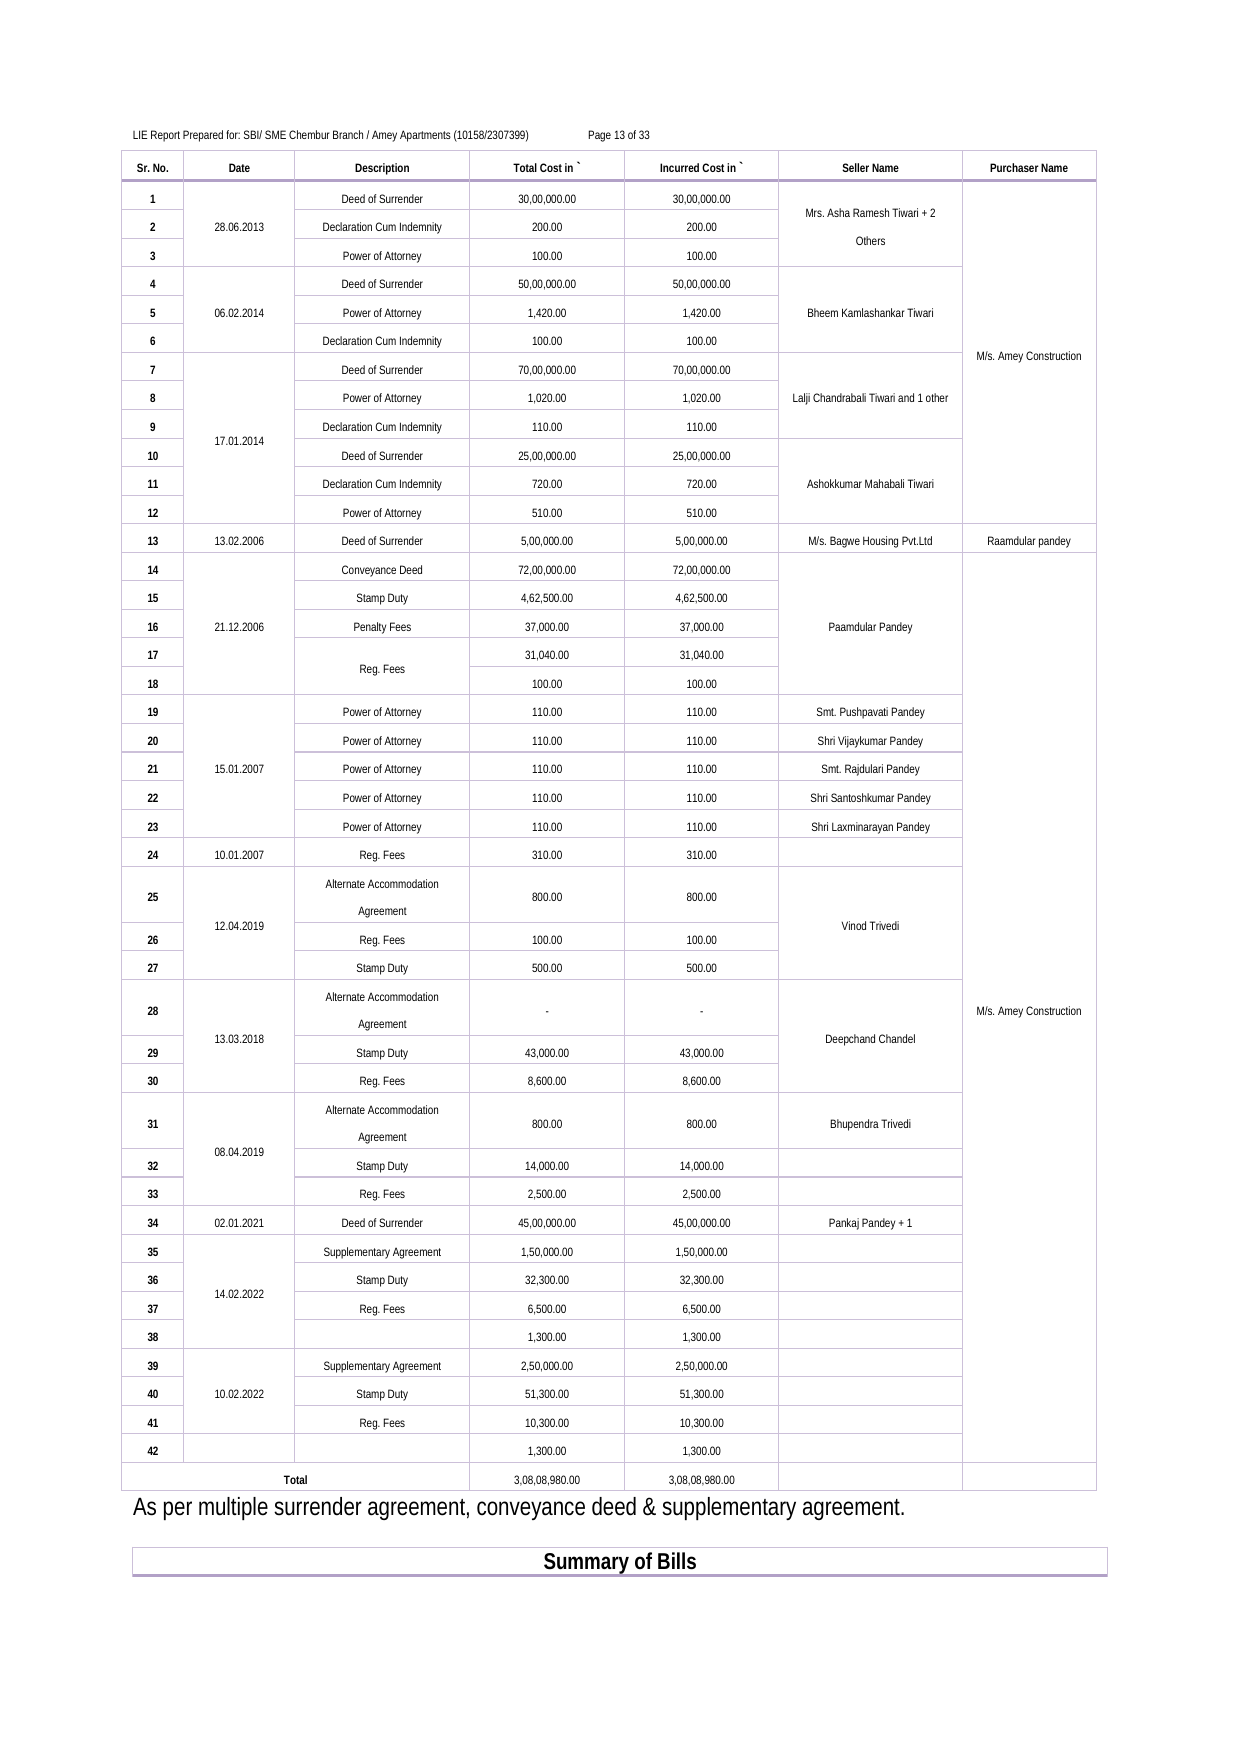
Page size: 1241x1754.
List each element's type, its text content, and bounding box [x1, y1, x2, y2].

table_cell 9 [122, 410, 183, 437]
table_cell 38 [122, 1320, 183, 1348]
table_cell 2,500.00 [470, 1178, 624, 1205]
table_cell [779, 1434, 962, 1462]
table_cell 17 [122, 638, 183, 666]
table_cell 17.01.2014 [184, 353, 294, 523]
table_cell 800.00 [625, 867, 778, 922]
table_cell Lalji Chandrabali Tiwari and 1 other [779, 353, 962, 437]
table_cell Reg. Fees [295, 923, 469, 950]
table_cell 720.00 [625, 467, 778, 494]
table_cell Reg. Fees [295, 838, 469, 866]
table_cell 45,00,000.00 [470, 1206, 624, 1233]
table_cell [779, 1406, 962, 1433]
table_cell Declaration Cum Indemnity [295, 467, 469, 494]
table_cell Conveyance Deed [295, 553, 469, 580]
table_cell 510.00 [625, 496, 778, 523]
table_cell 11 [122, 467, 183, 494]
table_cell 02.01.2021 [184, 1206, 294, 1233]
table_cell 310.00 [470, 838, 624, 866]
table_cell Supplementary Agreement [295, 1235, 469, 1262]
table_cell 1,020.00 [470, 381, 624, 409]
table_cell [779, 1349, 962, 1376]
table_header Date [184, 151, 294, 178]
table_cell 4,62,500.00 [470, 581, 624, 609]
table_cell 1,50,000.00 [470, 1235, 624, 1262]
table_header Sr. No. [122, 151, 183, 178]
table_cell 110.00 [470, 781, 624, 808]
table_cell Pankaj Pandey + 1 [779, 1206, 962, 1233]
table_cell 3,08,08,980.00 [625, 1463, 778, 1490]
table_cell Total [122, 1463, 469, 1490]
table_cell Ashokkumar Mahabali Tiwari [779, 439, 962, 523]
table_cell 100.00 [625, 239, 778, 266]
table_cell 22 [122, 781, 183, 808]
table_cell 18 [122, 667, 183, 694]
table_cell 37,000.00 [625, 610, 778, 637]
table_cell 37 [122, 1292, 183, 1319]
table_cell 6,500.00 [470, 1292, 624, 1319]
table_cell 30 [122, 1064, 183, 1092]
table_cell 5 [122, 296, 183, 323]
table_cell 6,500.00 [625, 1292, 778, 1319]
table_cell 720.00 [470, 467, 624, 494]
table_cell 45,00,000.00 [625, 1206, 778, 1233]
table_cell Power of Attorney [295, 695, 469, 723]
table_cell - [470, 980, 624, 1035]
table_cell [779, 1235, 962, 1262]
table_cell 100.00 [470, 239, 624, 266]
table_cell [779, 1292, 962, 1319]
table_cell 1,50,000.00 [625, 1235, 778, 1262]
table_cell Power of Attorney [295, 781, 469, 808]
table_cell 500.00 [625, 951, 778, 979]
table_cell Stamp Duty [295, 1377, 469, 1405]
table_cell Bhupendra Trivedi [779, 1093, 962, 1148]
table_cell 39 [122, 1349, 183, 1376]
table_cell Bheem Kamlashankar Tiwari [779, 267, 962, 352]
table_cell Power of Attorney [295, 496, 469, 523]
table_cell 50,00,000.00 [470, 267, 624, 295]
table_header Purchaser Name [963, 151, 1096, 178]
table_cell Power of Attorney [295, 239, 469, 266]
table_cell 24 [122, 838, 183, 866]
table_header Description [295, 151, 469, 178]
table_cell 27 [122, 951, 183, 979]
table_cell Alternate Accommodation Agreement [295, 867, 469, 922]
table_cell 110.00 [470, 724, 624, 751]
table_cell 32 [122, 1149, 183, 1176]
table_cell 1,300.00 [470, 1434, 624, 1462]
table_cell Reg. Fees [295, 1064, 469, 1092]
table_cell Stamp Duty [295, 581, 469, 609]
table_cell [779, 1263, 962, 1291]
table_cell Power of Attorney [295, 810, 469, 837]
table_cell 50,00,000.00 [625, 267, 778, 295]
table_cell 2,500.00 [625, 1178, 778, 1205]
table_cell 2,50,000.00 [625, 1349, 778, 1376]
table_cell [779, 1149, 962, 1176]
table_cell Deepchand Chandel [779, 980, 962, 1092]
table_cell 110.00 [470, 410, 624, 437]
table_cell 28 [122, 980, 183, 1035]
table_cell 310.00 [625, 838, 778, 866]
table_cell 8,600.00 [625, 1064, 778, 1092]
table_cell Deed of Surrender [295, 182, 469, 209]
table_cell 30,00,000.00 [470, 182, 624, 209]
table_cell 500.00 [470, 951, 624, 979]
table_cell Deed of Surrender [295, 353, 469, 380]
table_cell 100.00 [625, 667, 778, 694]
table_cell 72,00,000.00 [625, 553, 778, 580]
table_cell 100.00 [625, 923, 778, 950]
table_cell M/s. Amey Construction [963, 182, 1096, 523]
table_cell 8 [122, 381, 183, 409]
table_cell 19 [122, 695, 183, 723]
table_header Total Cost in ` [470, 151, 624, 178]
table_cell 110.00 [625, 410, 778, 437]
table_header Incurred Cost in ` [625, 151, 778, 178]
table_cell 14,000.00 [625, 1149, 778, 1176]
table_cell Deed of Surrender [295, 267, 469, 295]
table_cell 100.00 [470, 324, 624, 352]
table_cell Stamp Duty [295, 1263, 469, 1291]
table_cell Reg. Fees [295, 1406, 469, 1433]
table_cell Smt. Rajdulari Pandey [779, 753, 962, 780]
table_cell 32,300.00 [470, 1263, 624, 1291]
table_cell 25,00,000.00 [470, 439, 624, 466]
table_cell 43,000.00 [470, 1036, 624, 1063]
table_cell Stamp Duty [295, 951, 469, 979]
table_cell 51,300.00 [625, 1377, 778, 1405]
table_cell Shri Laxminarayan Pandey [779, 810, 962, 837]
table_cell Reg. Fees [295, 638, 469, 694]
table_cell 110.00 [625, 753, 778, 780]
table_cell 43,000.00 [625, 1036, 778, 1063]
table_cell 200.00 [470, 210, 624, 238]
table_cell 70,00,000.00 [625, 353, 778, 380]
table_cell Alternate Accommodation Agreement [295, 980, 469, 1035]
table_cell 28.06.2013 [184, 182, 294, 266]
table_cell 31,040.00 [625, 638, 778, 666]
table_cell 110.00 [625, 810, 778, 837]
table_cell 110.00 [625, 781, 778, 808]
table_cell 37,000.00 [470, 610, 624, 637]
table_cell 4,62,500.00 [625, 581, 778, 609]
table_cell 72,00,000.00 [470, 553, 624, 580]
table_cell 30,00,000.00 [625, 182, 778, 209]
table_cell 15.01.2007 [184, 695, 294, 837]
table_cell 32,300.00 [625, 1263, 778, 1291]
table_cell Power of Attorney [295, 753, 469, 780]
table_cell 14 [122, 553, 183, 580]
table_header Seller Name [779, 151, 962, 178]
table_cell 08.04.2019 [184, 1093, 294, 1205]
table_cell 26 [122, 923, 183, 950]
table_cell Declaration Cum Indemnity [295, 324, 469, 352]
table_cell 12.04.2019 [184, 867, 294, 979]
table_cell [779, 838, 962, 866]
table_cell Reg. Fees [295, 1178, 469, 1205]
table_cell 5,00,000.00 [470, 524, 624, 552]
table_cell Stamp Duty [295, 1149, 469, 1176]
table_cell 110.00 [470, 810, 624, 837]
table_cell Stamp Duty [295, 1036, 469, 1063]
table_cell 800.00 [470, 1093, 624, 1148]
table_cell 10.02.2022 [184, 1349, 294, 1433]
table_cell 36 [122, 1263, 183, 1291]
table_cell M/s. Amey Construction [963, 553, 1096, 1462]
table_cell 35 [122, 1235, 183, 1262]
table_cell Shri Vijaykumar Pandey [779, 724, 962, 751]
table_cell [779, 1377, 962, 1405]
table_cell Vinod Trivedi [779, 867, 962, 979]
table_cell 06.02.2014 [184, 267, 294, 352]
table_cell 31,040.00 [470, 638, 624, 666]
table_cell Deed of Surrender [295, 439, 469, 466]
table_cell 70,00,000.00 [470, 353, 624, 380]
table_cell Alternate Accommodation Agreement [295, 1093, 469, 1148]
table_cell 10,300.00 [625, 1406, 778, 1433]
table_cell 1,300.00 [625, 1320, 778, 1348]
table_header Summary of Bills [133, 1548, 1107, 1574]
table_cell Power of Attorney [295, 381, 469, 409]
table_cell 1,300.00 [470, 1320, 624, 1348]
table_cell 100.00 [625, 324, 778, 352]
table_cell 21.12.2006 [184, 553, 294, 694]
table_cell 34 [122, 1206, 183, 1233]
table_cell Shri Santoshkumar Pandey [779, 781, 962, 808]
table_cell 1,300.00 [625, 1434, 778, 1462]
table_cell 200.00 [625, 210, 778, 238]
table_cell 10 [122, 439, 183, 466]
table_cell 800.00 [625, 1093, 778, 1148]
table_cell Mrs. Asha Ramesh Tiwari + 2 Others [779, 182, 962, 266]
table_cell 14,000.00 [470, 1149, 624, 1176]
table_cell Supplementary Agreement [295, 1349, 469, 1376]
table_cell 100.00 [470, 667, 624, 694]
table_cell 40 [122, 1377, 183, 1405]
table_cell 1 [122, 182, 183, 209]
table_cell 110.00 [625, 724, 778, 751]
table_cell [963, 1463, 1096, 1490]
table_cell [295, 1434, 469, 1462]
table_cell 110.00 [470, 695, 624, 723]
table_cell Reg. Fees [295, 1292, 469, 1319]
table_cell 21 [122, 753, 183, 780]
table_cell 33 [122, 1178, 183, 1205]
table_cell 41 [122, 1406, 183, 1433]
table_cell 1,420.00 [470, 296, 624, 323]
table_cell 5,00,000.00 [625, 524, 778, 552]
table_cell Declaration Cum Indemnity [295, 210, 469, 238]
table_cell 29 [122, 1036, 183, 1063]
table_cell [295, 1320, 469, 1348]
table_cell [779, 1320, 962, 1348]
table_cell 110.00 [470, 753, 624, 780]
table_cell 20 [122, 724, 183, 751]
table_cell 14.02.2022 [184, 1235, 294, 1348]
table_cell 23 [122, 810, 183, 837]
table_cell [779, 1463, 962, 1490]
table_cell 25 [122, 867, 183, 922]
table_cell Declaration Cum Indemnity [295, 410, 469, 437]
table_cell 16 [122, 610, 183, 637]
table_cell 4 [122, 267, 183, 295]
table_cell 13.03.2018 [184, 980, 294, 1092]
table_cell 10.01.2007 [184, 838, 294, 866]
table_cell 1,020.00 [625, 381, 778, 409]
table_cell 13 [122, 524, 183, 552]
table_cell 10,300.00 [470, 1406, 624, 1433]
table_cell Deed of Surrender [295, 524, 469, 552]
table_cell 15 [122, 581, 183, 609]
table_cell - [625, 980, 778, 1035]
table_cell Deed of Surrender [295, 1206, 469, 1233]
table_cell 2 [122, 210, 183, 238]
text As per multiple surrender agreement, conveyance deed & supplementary agreement. [133, 1491, 1107, 1520]
table_cell 510.00 [470, 496, 624, 523]
table_cell [184, 1434, 294, 1462]
table_cell Raamdular pandey [963, 524, 1096, 552]
table_cell 6 [122, 324, 183, 352]
table_cell Penalty Fees [295, 610, 469, 637]
table_cell 3,08,08,980.00 [470, 1463, 624, 1490]
table_cell 12 [122, 496, 183, 523]
table_cell 2,50,000.00 [470, 1349, 624, 1376]
table_cell 25,00,000.00 [625, 439, 778, 466]
table_cell Smt. Pushpavati Pandey [779, 695, 962, 723]
table_cell 110.00 [625, 695, 778, 723]
table_cell 3 [122, 239, 183, 266]
table_cell 42 [122, 1434, 183, 1462]
table_cell 8,600.00 [470, 1064, 624, 1092]
table_cell 31 [122, 1093, 183, 1148]
table_cell 1,420.00 [625, 296, 778, 323]
table_cell 100.00 [470, 923, 624, 950]
table_cell 13.02.2006 [184, 524, 294, 552]
table_cell Power of Attorney [295, 724, 469, 751]
table_cell 800.00 [470, 867, 624, 922]
table_cell Paamdular Pandey [779, 553, 962, 694]
table_cell M/s. Bagwe Housing Pvt.Ltd [779, 524, 962, 552]
table_cell 51,300.00 [470, 1377, 624, 1405]
table_cell 7 [122, 353, 183, 380]
table_cell Power of Attorney [295, 296, 469, 323]
table_cell [779, 1178, 962, 1205]
